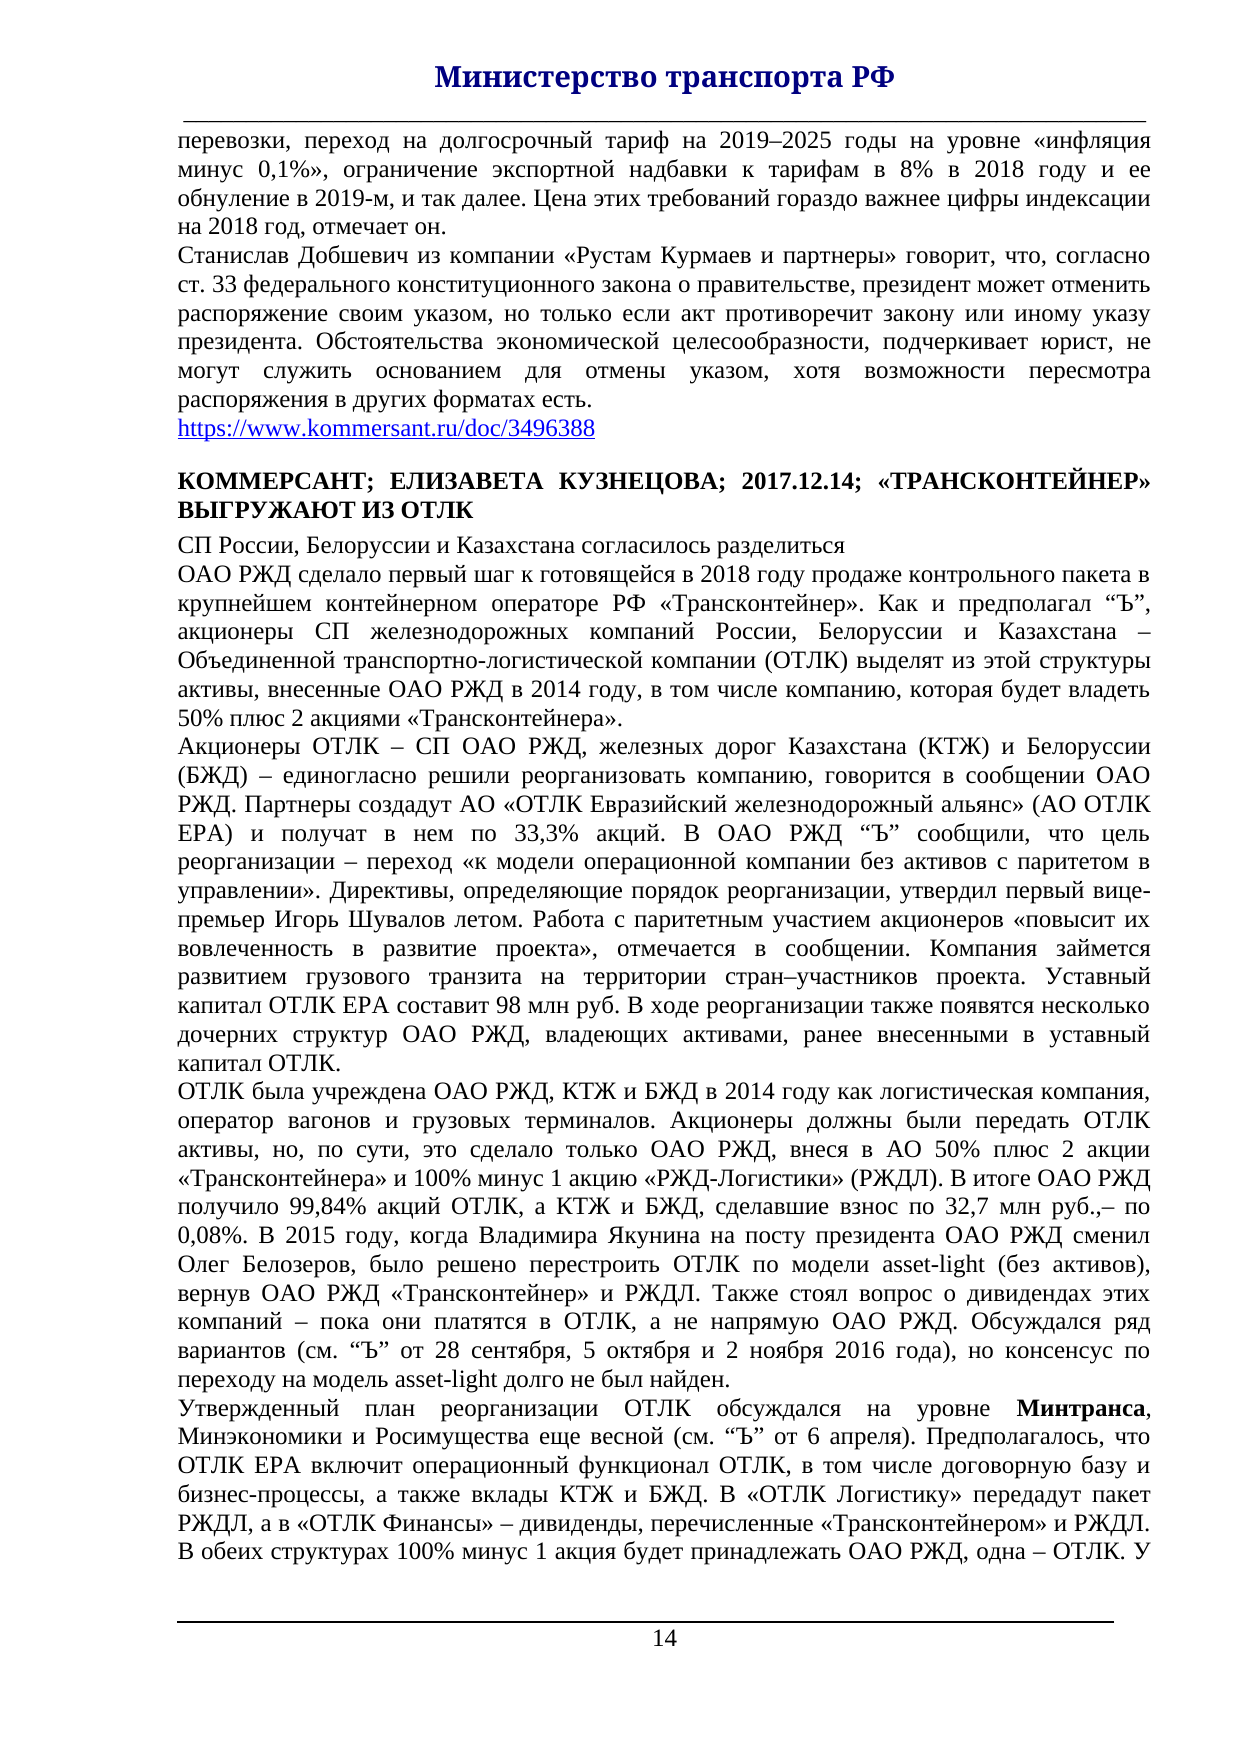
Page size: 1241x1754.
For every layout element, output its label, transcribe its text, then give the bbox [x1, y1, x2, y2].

text ОТЛК была учреждена ОАО РЖД, КТЖ и БЖД в 2014 году как логистическая компания, оператор вагонов и грузовых терминалов. Акционеры должны были передать ОТЛК активы, но, по сути, это сделало только ОАО РЖД, внеся в АО 50% плюс 2 акции «Трансконтейнера» и 100% минус 1 акцию «РЖД-Логистики» (РЖДЛ). В итоге ОАО РЖД получило 99,84% акций ОТЛК, а КТЖ и БЖД, сделавшие взнос по 32,7 млн руб.,– по 0,08%. В 2015 году, когда Владимира Якунина на посту президента ОАО РЖД сменил Олег Белозеров, было решено перестроить ОТЛК по модели asset-light (без активов), вернув ОАО РЖД «Трансконтейнер» и РЖДЛ. Также стоял вопрос о дивидендах этих компаний – пока они платятся в ОТЛК, а не напрямую ОАО РЖД. Обсуждался ряд вариантов (см. “Ъ” от 28 сентября, 5 октября и 2 ноября 2016 года), но консенсус по переходу на модель asset-light долго не был найден. [177, 1076, 1152, 1393]
subtitle КОММЕРСАНТ; ЕЛИЗАВЕТА КУЗНЕЦОВА; 2017.12.14; «ТРАНСКОНТЕЙНЕР» ВЫГРУЖАЮТ ИЗ ОТЛК [177, 466, 1152, 524]
text https://www.kommersant.ru/doc/3496388 [177, 413, 1152, 441]
text Акционеры ОТЛК – СП ОАО РЖД, железных дорог Казахстана (КТЖ) и Белоруссии (БЖД) – единогласно решили реорганизовать компанию, говорится в сообщении ОАО РЖД. Партнеры создадут АО «ОТЛК Евразийский железнодорожный альянс» (АО ОТЛК ЕРА) и получат в нем по 33,3% акций. В ОАО РЖД “Ъ” сообщили, что цель реорганизации – переход «к модели операционной компании без активов с паритетом в управлении». Директивы, определяющие порядок реорганизации, утвердил первый вице-премьер Игорь Шувалов летом. Работа с паритетным участием акционеров «повысит их вовлеченность в развитие проекта», отмечается в сообщении. Компания займется развитием грузового транзита на территории стран–участников проекта. Уставный капитал ОТЛК ЕРА составит 98 млн руб. В ходе реорганизации также появятся несколько дочерних структур ОАО РЖД, владеющих активами, ранее внесенными в уставный капитал ОТЛК. [177, 731, 1152, 1076]
text ОАО РЖД сделало первый шаг к готовящейся в 2018 году продаже контрольного пакета в крупнейшем контейнерном операторе РФ «Трансконтейнер». Как и предполагал “Ъ”, акционеры СП железнодорожных компаний России, Белоруссии и Казахстана – Объединенной транспортно-логистической компании (ОТЛК) выделят из этой структуры активы, внесенные ОАО РЖД в 2014 году, в том числе компанию, которая будет владеть 50% плюс 2 акциями «Трансконтейнера». [177, 559, 1152, 731]
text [177, 1393, 1152, 1565]
text СП России, Белоруссии и Казахстана согласилось разделиться [177, 530, 1152, 559]
text Станислав Добшевич из компании «Рустам Курмаев и партнеры» говорит, что, согласно ст. 33 федерального конституционного закона о правительстве, президент может отменить распоряжение своим указом, но только если акт противоречит закону или иному указу президента. Обстоятельства экономической целесообразности, подчеркивает юрист, не могут служить основанием для отмены указом, хотя возможности пересмотра распоряжения в других форматах есть. [177, 240, 1152, 413]
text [177, 125, 1152, 240]
